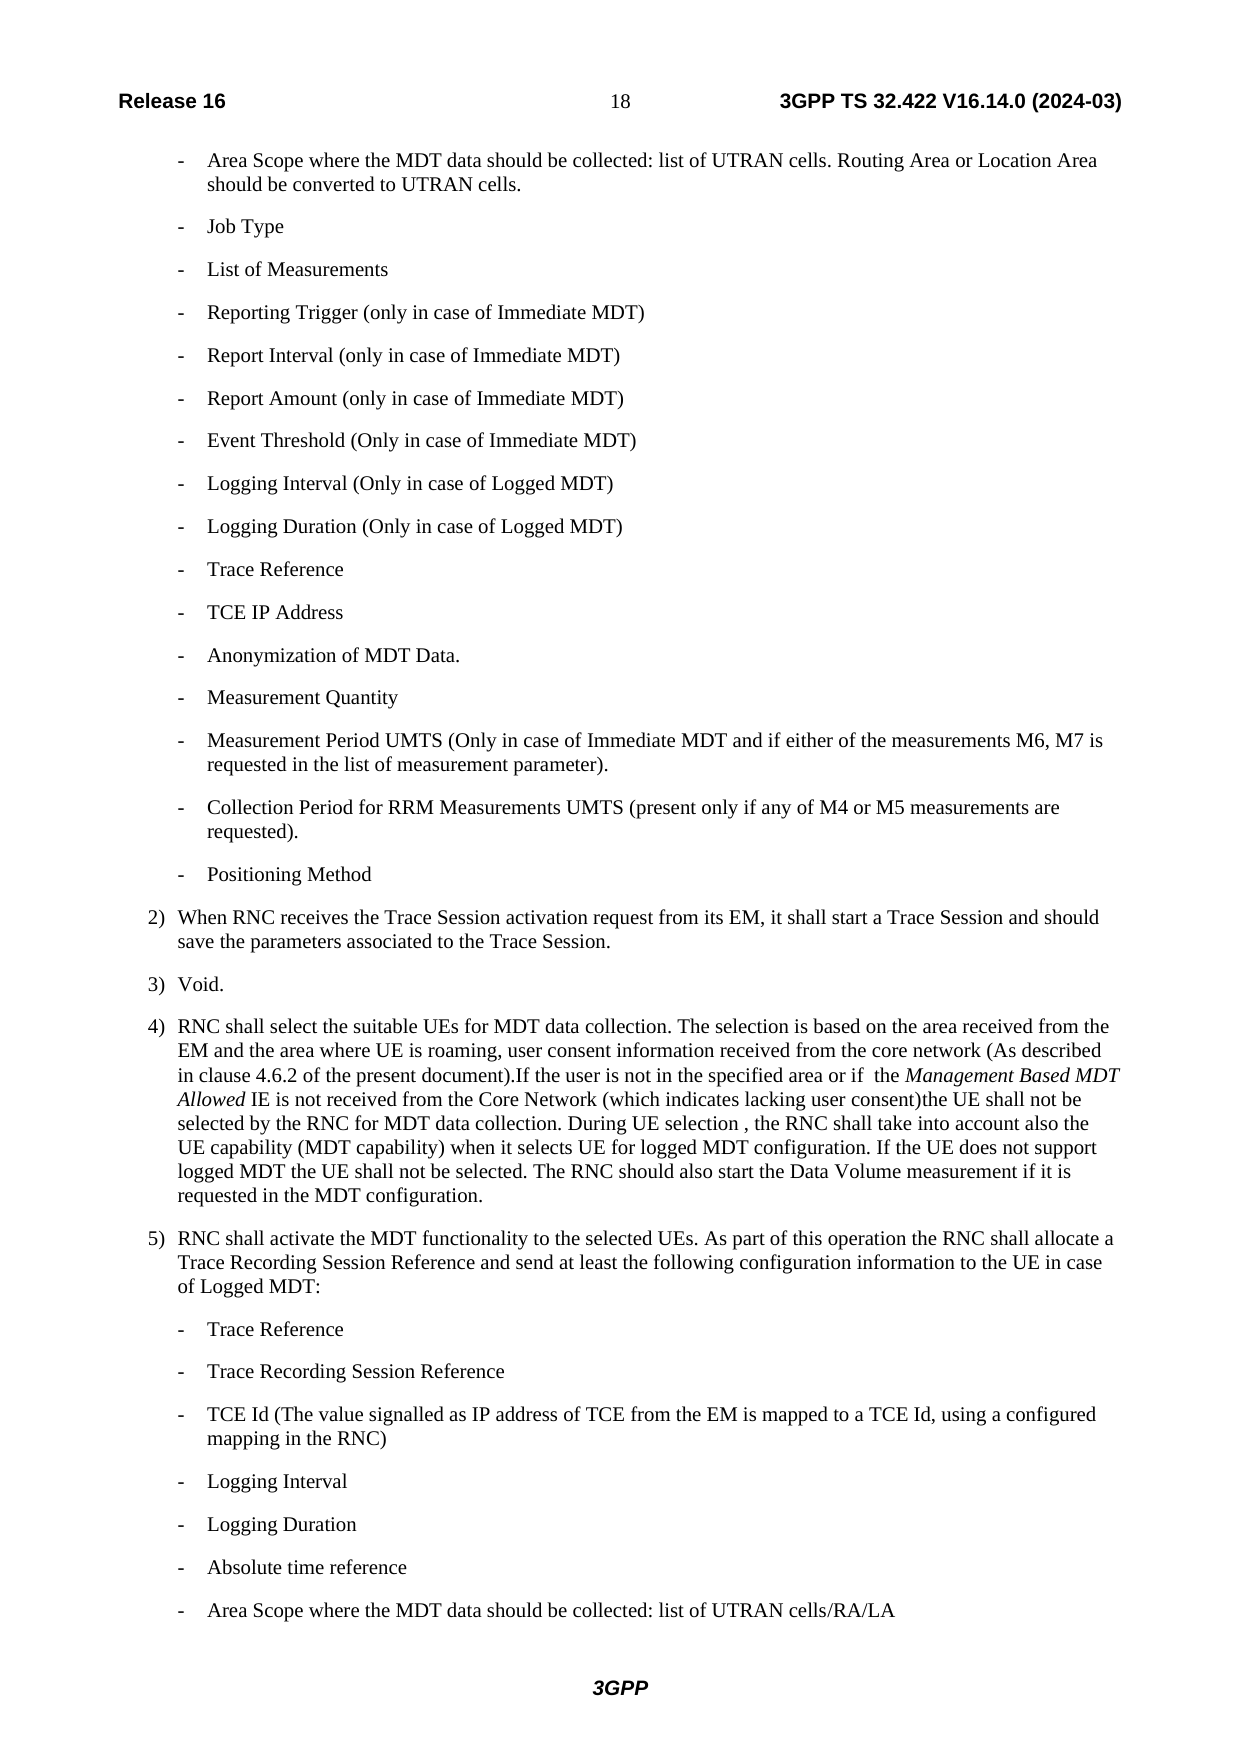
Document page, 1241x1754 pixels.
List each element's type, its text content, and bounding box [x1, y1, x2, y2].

text - Event Threshold (Only in case of Immediate MDT) [177, 428, 1122, 452]
text - Report Interval (only in case of Immediate MDT) [177, 343, 1122, 367]
text 2) When RNC receives the Trace Session activation request from its EM, it shall start a Trace Session and should save the parameters associated to the Trace Session. [148, 905, 1122, 953]
text - Collection Period for RRM Measurements UMTS (present only if any of M4 or M5 measurements are requested). [177, 795, 1122, 843]
text - Area Scope where the MDT data should be collected: list of UTRAN cells. Routing Area or Location Area should be converted to UTRAN cells. [177, 147, 1122, 196]
text 5) RNC shall activate the MDT functionality to the selected UEs. As part of this operation the RNC shall allocate a Trace Recording Session Reference and send at least the following configuration information to the UE in case of Logged MDT: [148, 1226, 1122, 1298]
text - Positioning Method [177, 862, 1122, 886]
text - Logging Duration [177, 1512, 1122, 1536]
text - Area Scope where the MDT data should be collected: list of UTRAN cells/RA/LA [177, 1597, 1122, 1622]
text - Trace Recording Session Reference [177, 1359, 1122, 1383]
text - Logging Interval (Only in case of Logged MDT) [177, 471, 1122, 495]
text - Trace Reference [177, 557, 1122, 581]
text - TCE Id (The value signalled as IP address of TCE from the EM is mapped to a TCE Id, using a configured mapping in the RNC) [177, 1402, 1122, 1450]
text - TCE IP Address [177, 600, 1122, 624]
text - Absolute time reference [177, 1555, 1122, 1579]
text - Logging Duration (Only in case of Logged MDT) [177, 514, 1122, 538]
text - Reporting Trigger (only in case of Immediate MDT) [177, 300, 1122, 324]
text - List of Measurements [177, 257, 1122, 281]
text - Measurement Quantity [177, 685, 1122, 709]
text - Report Amount (only in case of Immediate MDT) [177, 386, 1122, 410]
text 3) Void. [148, 972, 1122, 996]
text - Logging Interval [177, 1469, 1122, 1493]
text - Measurement Period UMTS (Only in case of Immediate MDT and if either of the measurements M6, M7 is requested in the list of measurement parameter). [177, 728, 1122, 776]
text - Anonymization of MDT Data. [177, 642, 1122, 667]
text 4) RNC shall select the suitable UEs for MDT data collection. The selection is based on the area received from the EM and the area where UE is roaming, user consent information received from the core network (As described in clause 4.6.2 of the present document).If the user is not in the specified area or if the Management Based MDT Allowed IE is not received from the Core Network (which indicates lacking user consent)the UE shall not be selected by the RNC for MDT data collection. During UE selection , the RNC shall take into account also the UE capability (MDT capability) when it selects UE for logged MDT configuration. If the UE does not support logged MDT the UE shall not be selected. The RNC should also start the Data Volume measurement if it is requested in the MDT configuration. [148, 1014, 1122, 1207]
text - Trace Reference [177, 1317, 1122, 1341]
text - Job Type [177, 214, 1122, 238]
